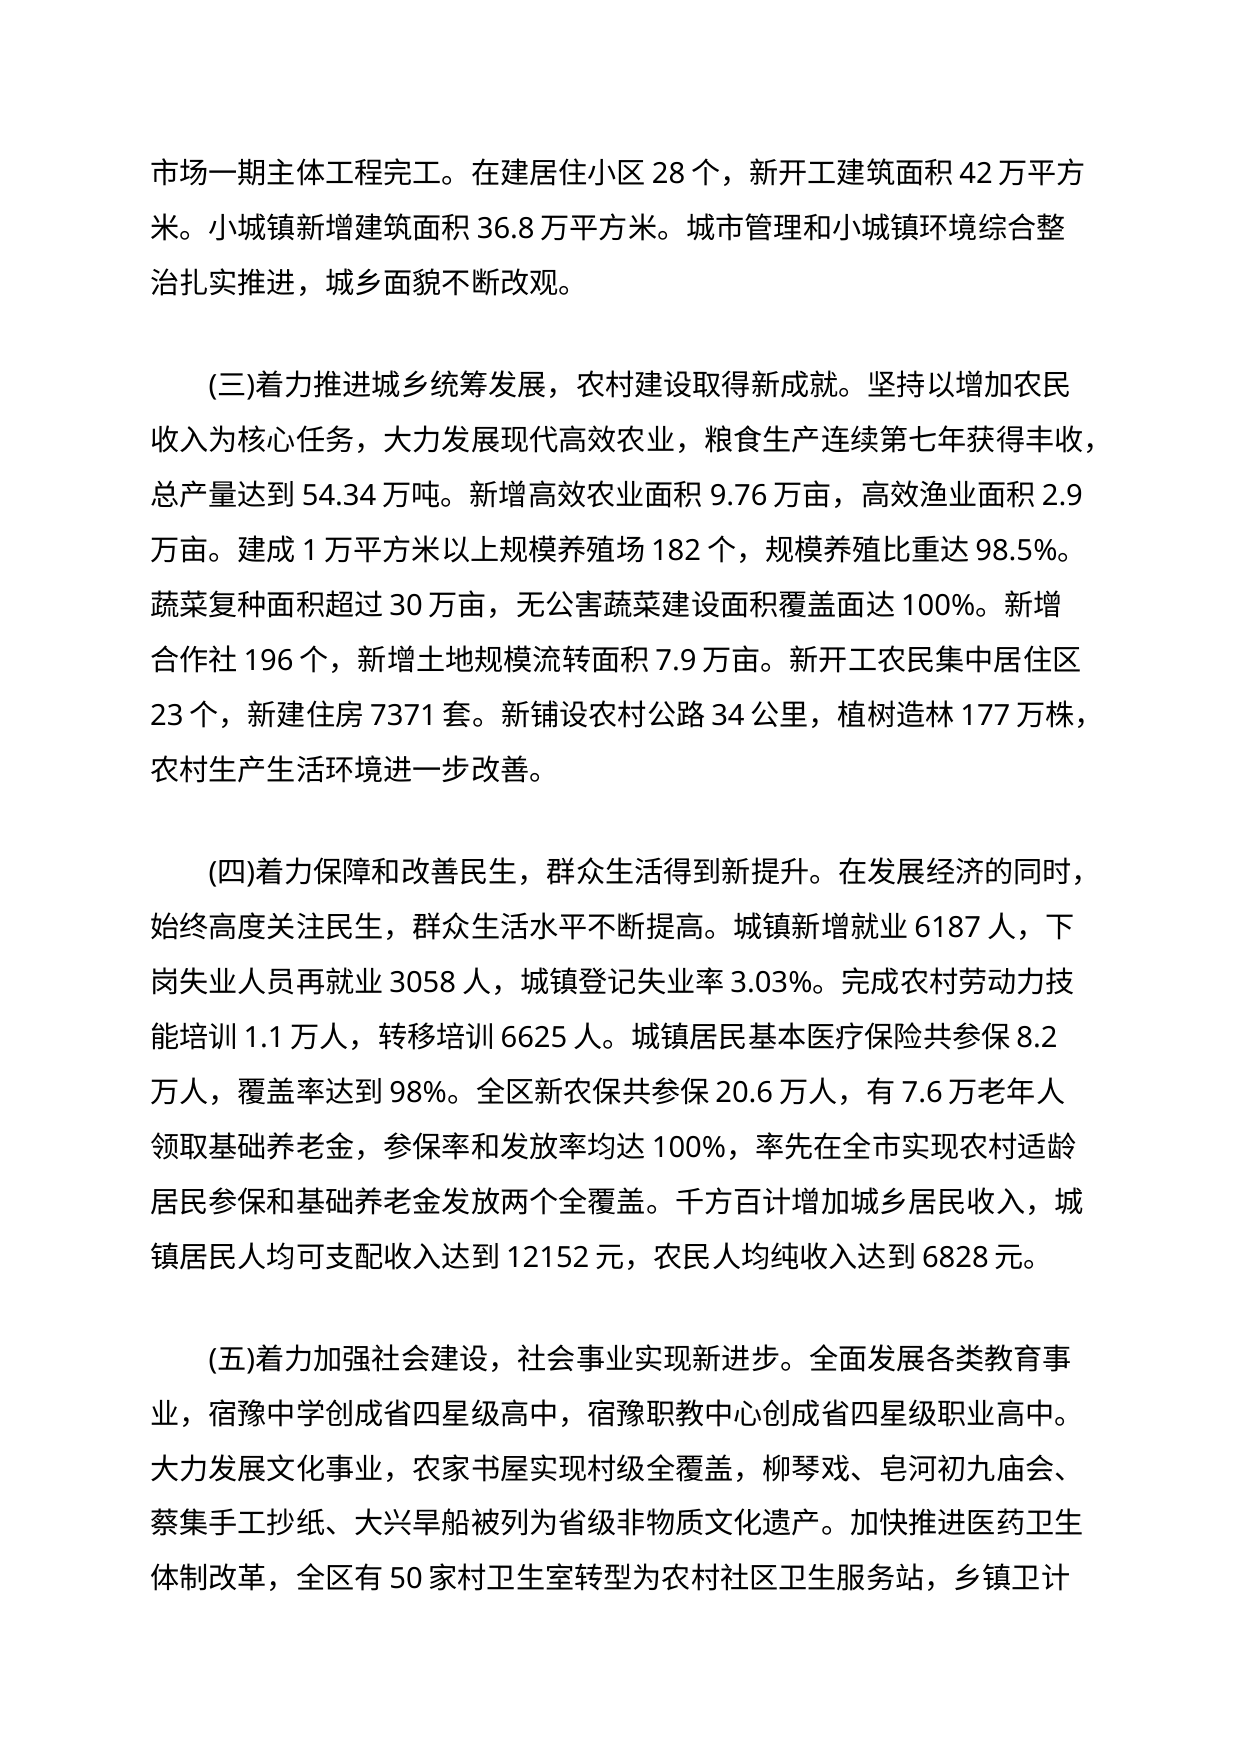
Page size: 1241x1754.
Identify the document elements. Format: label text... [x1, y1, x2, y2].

text (四)着力保障和改善民生，群众生活得到新提升。在发展经济的同时，始终高度关注民生，群众生活水平不断提高。城镇新增就业6187人，下岗失业人员再就业3058人，城镇登记失业率3.03%。完成农村劳动力技能培训1.1万人，转移培训6625人。城镇居民基本医疗保险共参保8.2万人，覆盖率达到98%。全区新农保共参保20.6万人，有7.6万老年人领取基础养老金，参保率和发放率均达100%，率先在全市实现农村适龄居民参保和基础养老金发放两个全覆盖。千方百计增加城乡居民收入，城镇居民人均可支配收入达到12152元，农民人均纯收入达到6828元。 [150, 848, 1090, 1276]
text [150, 150, 1090, 302]
text (三)着力推进城乡统筹发展，农村建设取得新成就。坚持以增加农民收入为核心任务，大力发展现代高效农业，粮食生产连续第七年获得丰收，总产量达到54.34万吨。新增高效农业面积 9.76万亩，高效渔业面积2.9万亩。建成1万平方米以上规模养殖场182个，规模养殖比重达98.5%。蔬菜复种面积超过30万亩，无公害蔬菜建设面积覆盖面达100%。新增合作社196个，新增土地规模流转面积7.9万亩。新开工农民集中居住区23个，新建住房7371套。新铺设农村公路34公里，植树造林177万株，农村生产生活环境进一步改善。 [150, 362, 1090, 789]
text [150, 1335, 1090, 1597]
